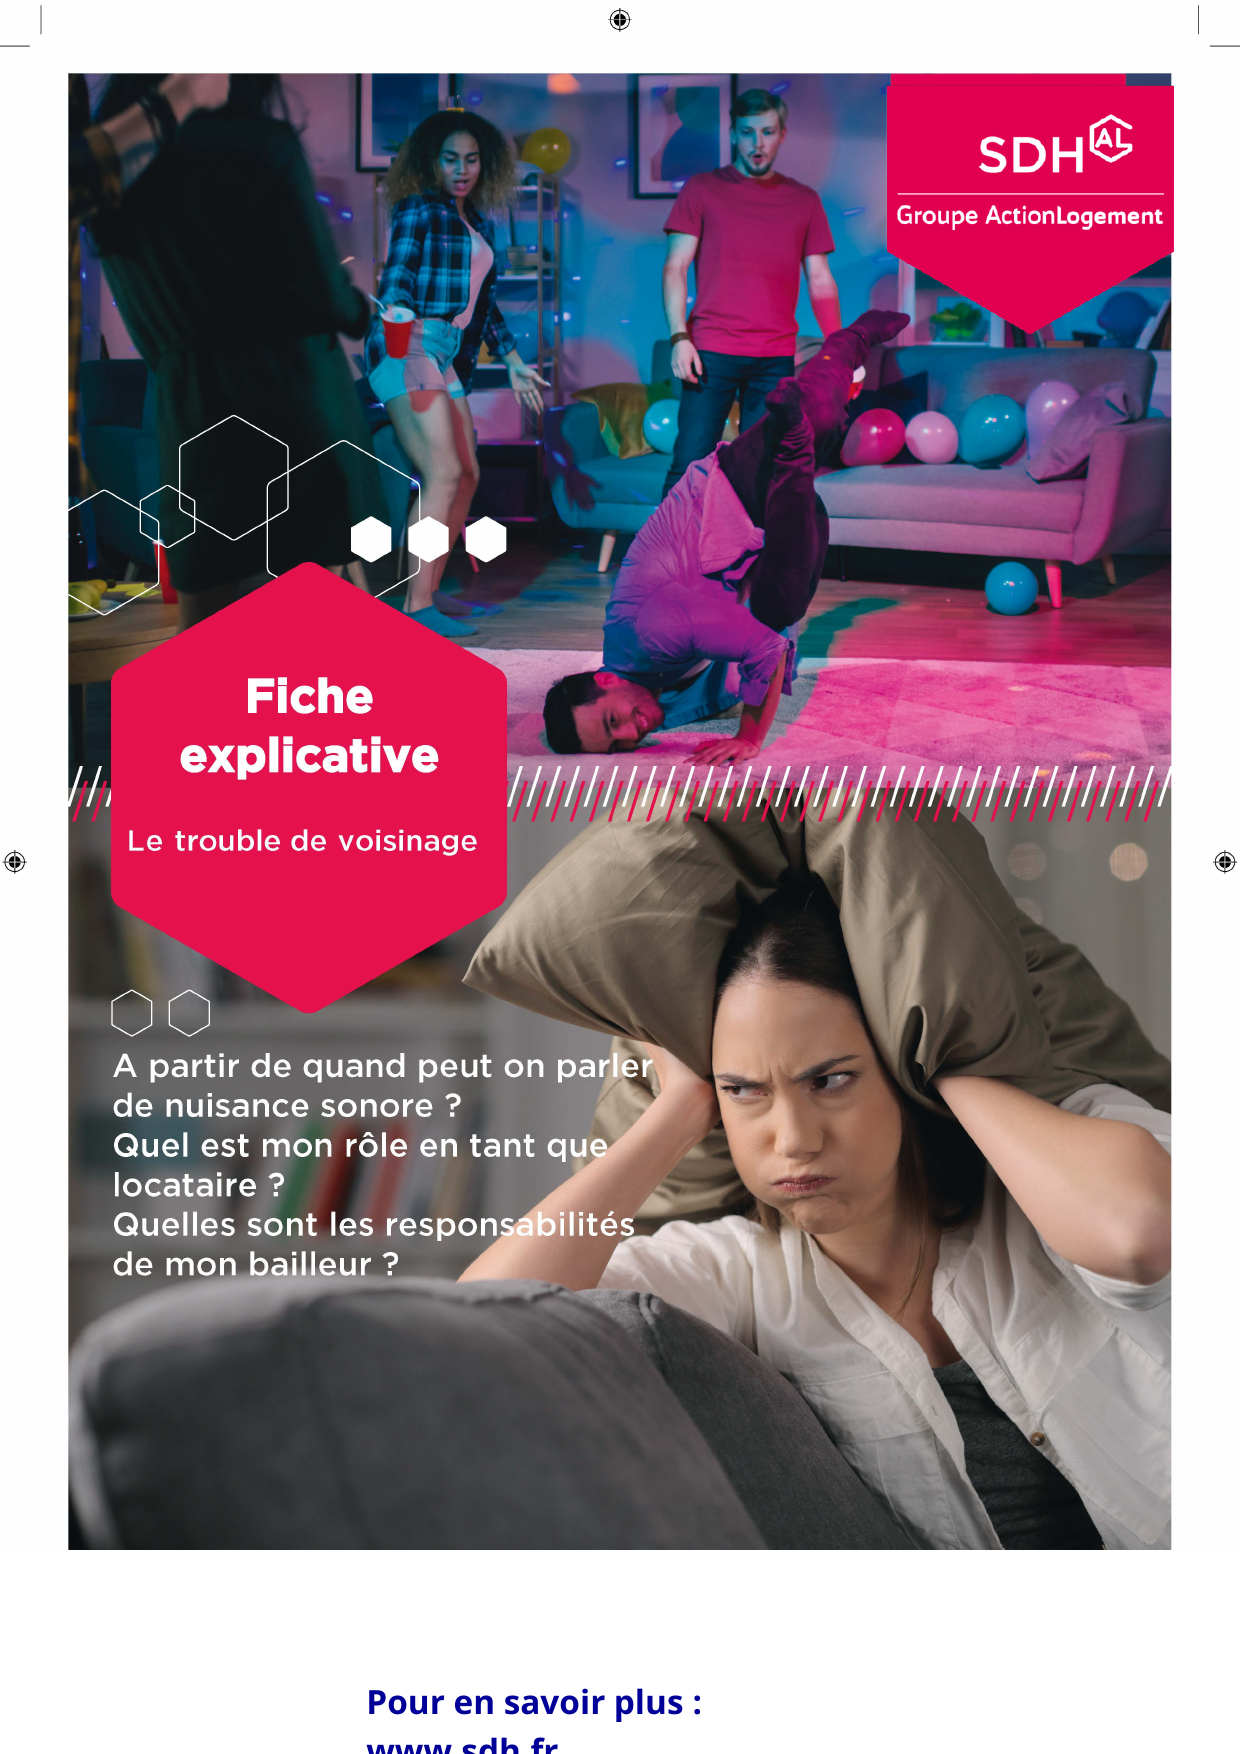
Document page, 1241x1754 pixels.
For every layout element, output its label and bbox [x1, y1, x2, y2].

picture [0, 0, 1241, 1550]
